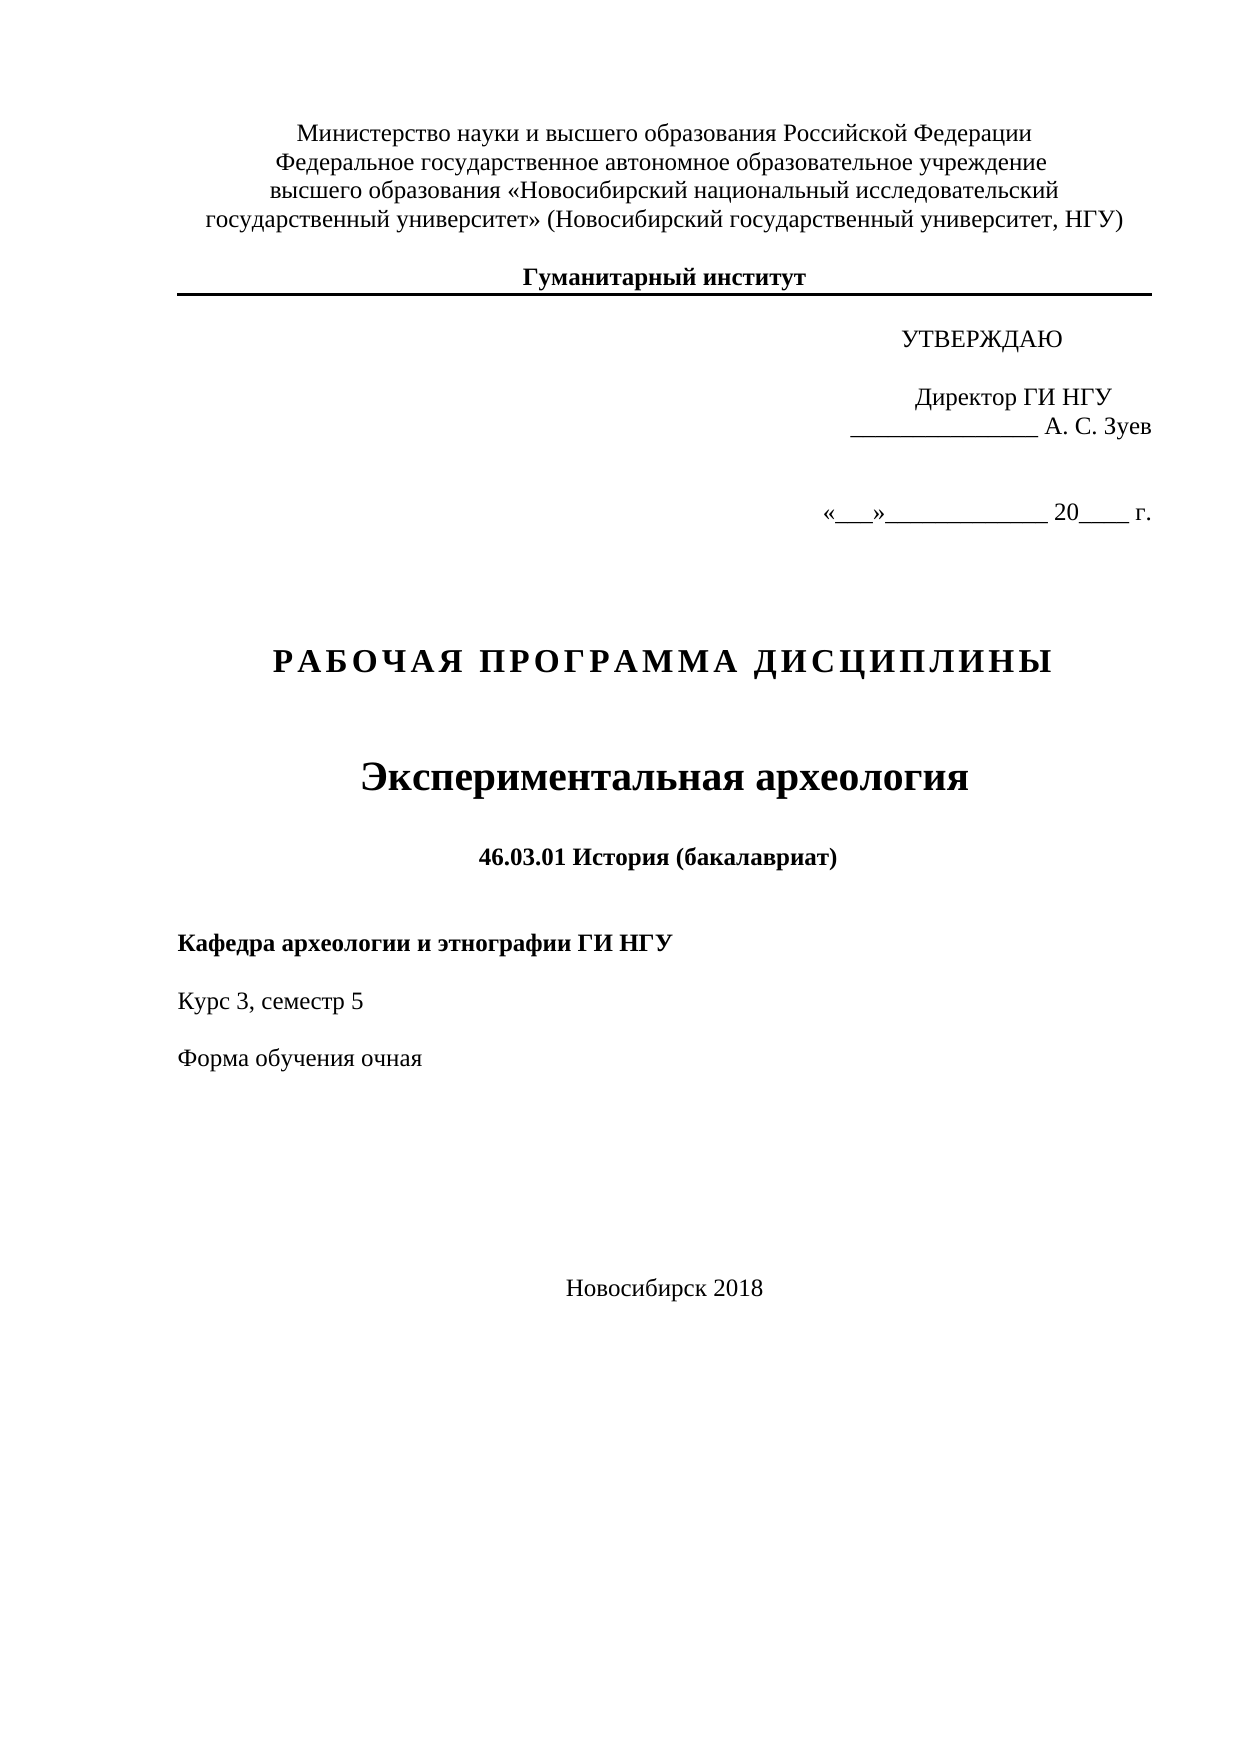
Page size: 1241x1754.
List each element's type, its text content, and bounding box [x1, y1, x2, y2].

text Министерство науки и высшего образования Российской Федерации [177, 118, 1152, 147]
text Курс 3, семестр 5 [177, 986, 1152, 1014]
text Гуманитарный институт [177, 262, 1152, 293]
text УТВЕРЖДАЮ [177, 324, 1152, 353]
text 46.03.01 История (бакалавриат) [177, 842, 1152, 899]
text _______________ А. С. Зуев [177, 411, 1152, 439]
text «___»_____________ 20____ г. [177, 497, 1152, 526]
text Экспериментальная археология [177, 751, 1152, 799]
text РАБОЧАЯ ПРОГРАММА ДИСЦИПЛИНЫ [177, 641, 1152, 708]
text Кафедра археологии и этнографии ГИ НГУ [177, 928, 1152, 957]
text Новосибирск 2018 [177, 1273, 1152, 1302]
text Форма обучения очная [177, 1043, 1152, 1072]
text Федеральное государственное автономное образовательное учреждение высшего образования «Новосибирский национальный исследовательский государственный университет» (Новосибирский государственный университет, НГУ) [177, 147, 1152, 233]
text Директор ГИ НГУ [280, 382, 1152, 411]
